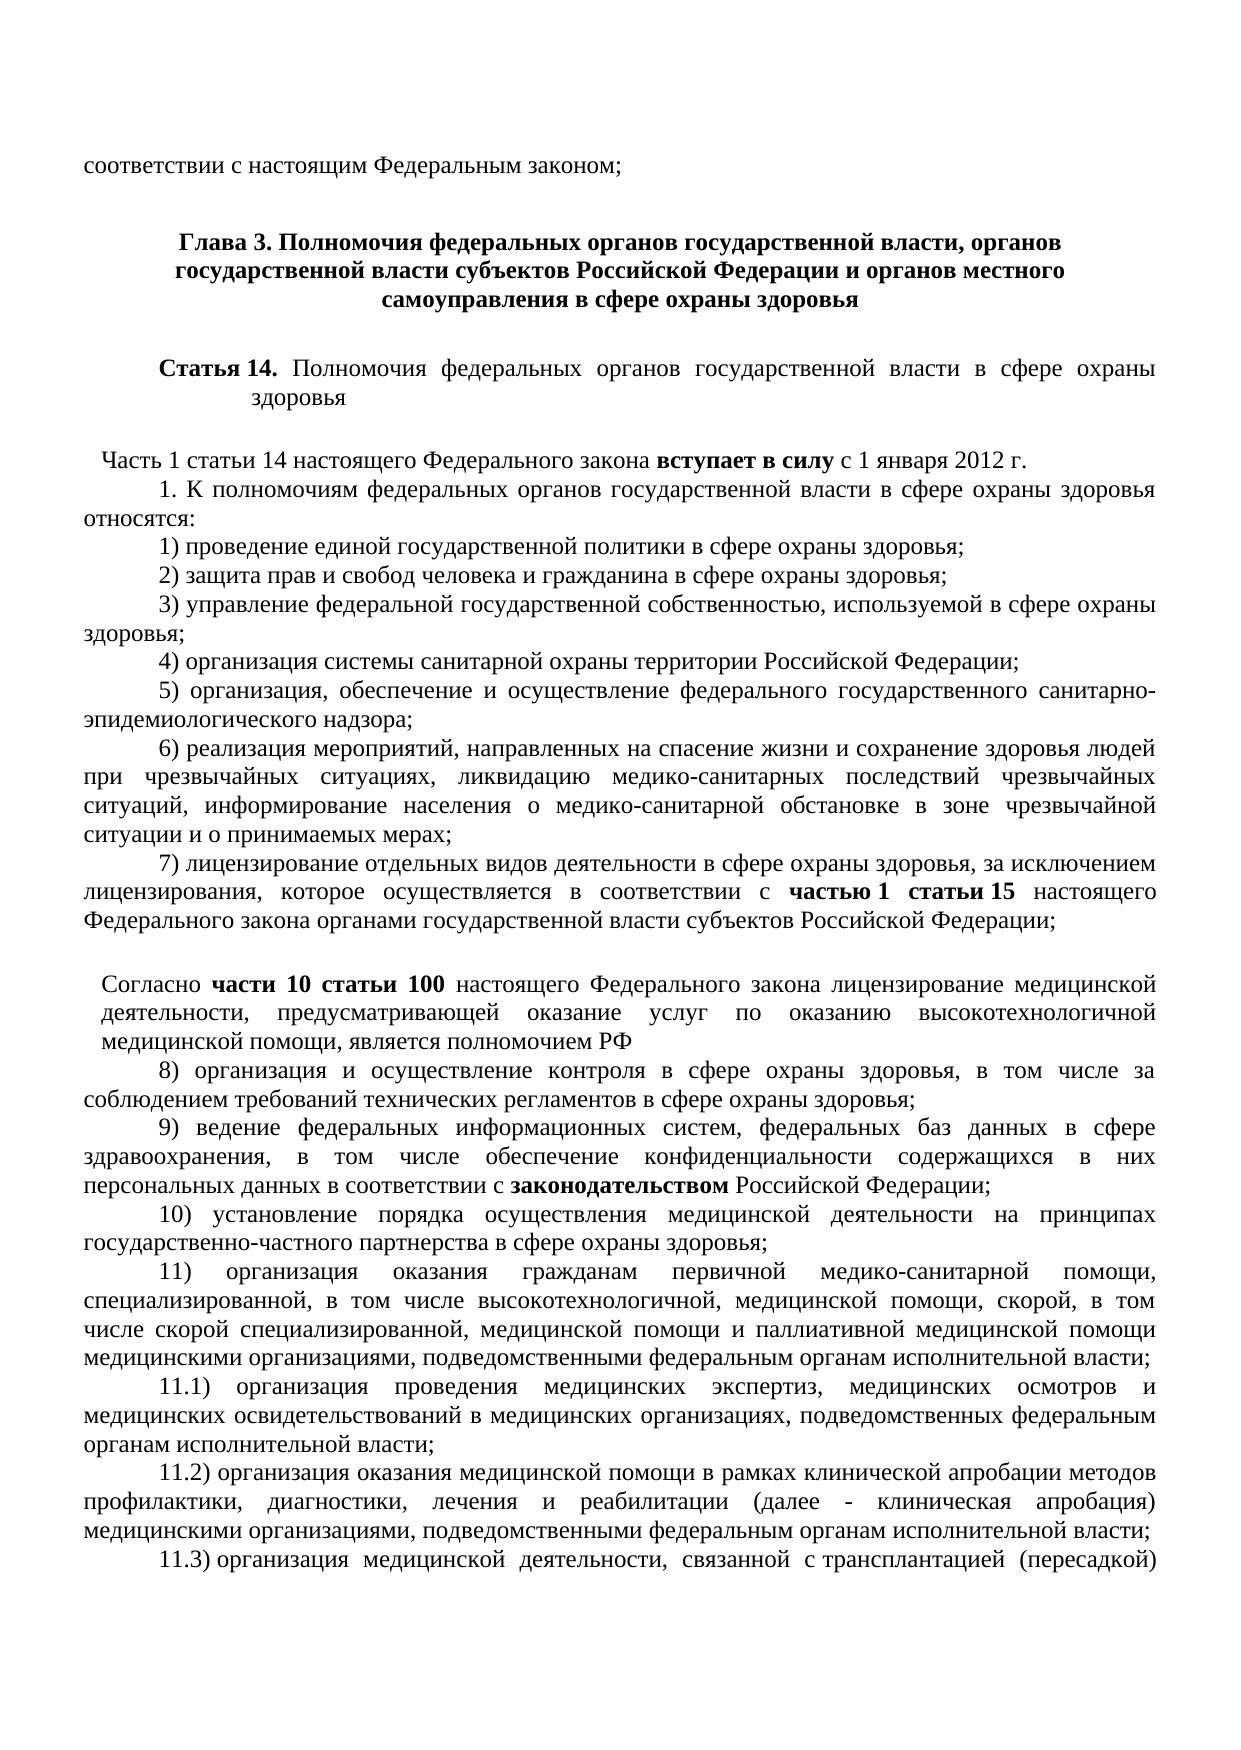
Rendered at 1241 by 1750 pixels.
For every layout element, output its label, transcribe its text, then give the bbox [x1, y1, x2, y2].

text 11) организация оказания гражданам первичной медико-санитарной помощи, специализированной, в том числе высокотехнологичной, медицинской помощи, скорой, в том числе скорой специализированной, медицинской помощи и паллиативной медицинской помощи медицинскими организациями, подведомственными федеральным органам исполнительной власти; [83, 1256, 1157, 1371]
text 5) организация, обеспечение и осуществление федерального государственного санитарно-эпидемиологического надзора; [83, 675, 1157, 733]
text Статья 14. Полномочия федеральных органов государственной власти в сфере охраны здоровья [158, 353, 1157, 410]
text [83, 1544, 1157, 1572]
text 3) управление федеральной государственной собственностью, используемой в сфере охраны здоровья; [83, 589, 1157, 646]
text Согласно части 10 статьи 100 настоящего Федерального закона лицензирование медицинской деятельности, предусматривающей оказание услуг по оказанию высокотехнологичной медицинской помощи, является полномочием РФ [101, 969, 1157, 1055]
subtitle Глава 3. Полномочия федеральных органов государственной власти, органов государственной власти субъектов Российской Федерации и органов местного самоуправления в сфере охраны здоровья [83, 227, 1157, 313]
text 1. К полномочиям федеральных органов государственной власти в сфере охраны здоровья относятся: [83, 474, 1157, 531]
text 11.2) организация оказания медицинской помощи в рамках клинической апробации методов профилактики, диагностики, лечения и реабилитации (далее - клиническая апробация) медицинскими организациями, подведомственными федеральным органам исполнительной власти; [83, 1457, 1157, 1544]
text 1) проведение единой государственной политики в сфере охраны здоровья; [83, 531, 1157, 560]
text 4) организация системы санитарной охраны территории Российской Федерации; [83, 646, 1157, 675]
text 11.1) организация проведения медицинских экспертиз, медицинских осмотров и медицинских освидетельствований в медицинских организациях, подведомственных федеральным органам исполнительной власти; [83, 1371, 1157, 1457]
text 8) организация и осуществление контроля в сфере охраны здоровья, в том числе за соблюдением требований технических регламентов в сфере охраны здоровья; [83, 1055, 1157, 1112]
text Часть 1 статьи 14 настоящего Федерального закона вступает в силу с 1 января 2012 г. [101, 445, 1157, 474]
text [83, 150, 1157, 179]
text 9) ведение федеральных информационных систем, федеральных баз данных в сфере здравоохранения, в том числе обеспечение конфиденциальности содержащихся в них персональных данных в соответствии с законодательством Российской Федерации; [83, 1112, 1157, 1199]
text 2) защита прав и свобод человека и гражданина в сфере охраны здоровья; [83, 560, 1157, 589]
text 10) установление порядка осуществления медицинской деятельности на принципах государственно-частного партнерства в сфере охраны здоровья; [83, 1199, 1157, 1256]
text 6) реализация мероприятий, направленных на спасение жизни и сохранение здоровья людей при чрезвычайных ситуациях, ликвидацию медико-санитарных последствий чрезвычайных ситуаций, информирование населения о медико-санитарной обстановке в зоне чрезвычайной ситуации и о принимаемых мерах; [83, 733, 1157, 848]
text 7) лицензирование отдельных видов деятельности в сфере охраны здоровья, за исключением лицензирования, которое осуществляется в соответствии с частью 1 статьи 15 настоящего Федерального закона органами государственной власти субъектов Российской Федерации; [83, 848, 1157, 934]
